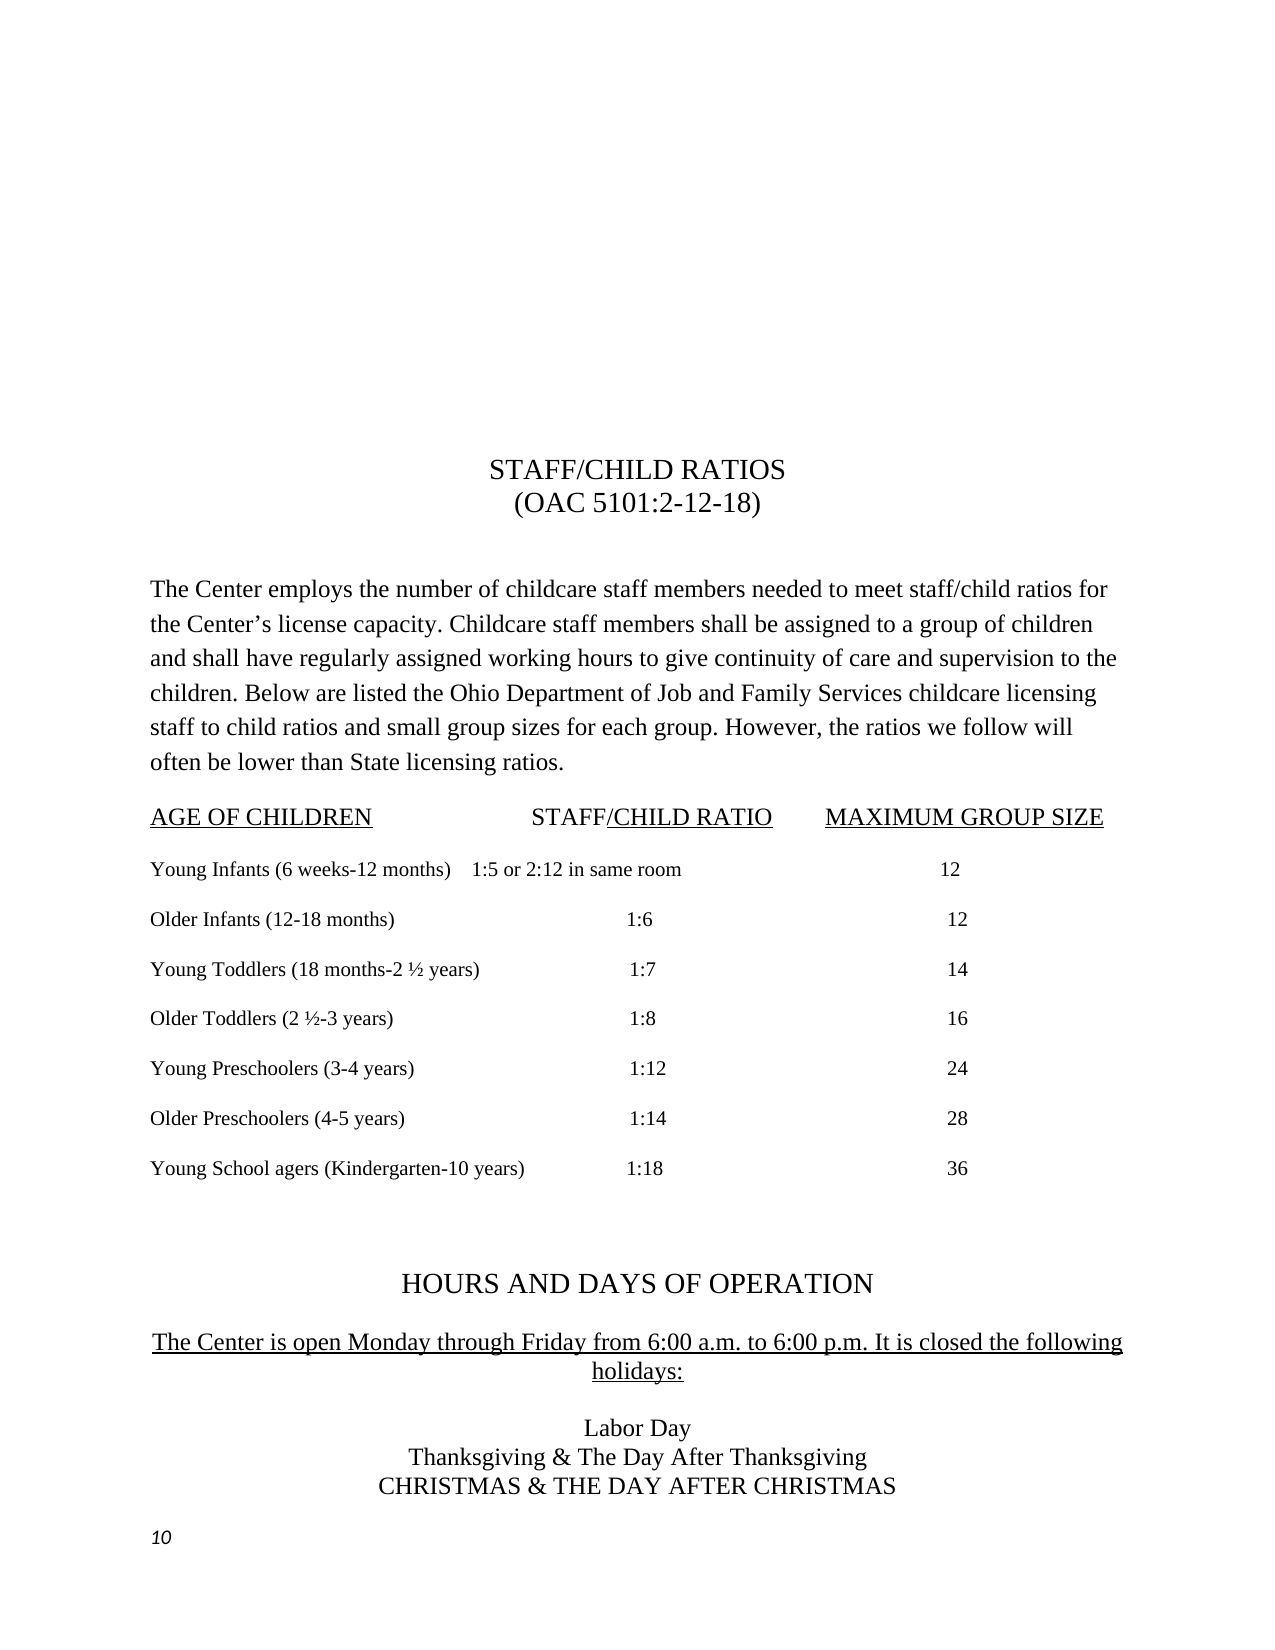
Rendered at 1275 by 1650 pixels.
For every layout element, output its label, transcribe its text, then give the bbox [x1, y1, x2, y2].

text Older Infants (12-18 months) 1:6 12 [150, 907, 1125, 931]
text Older Toddlers (2 ½-3 years) 1:8 16 [150, 1006, 1125, 1030]
text (OAC 5101:2-12-18) [150, 485, 1125, 519]
text Young Infants (6 weeks-12 months) 1:5 or 2:12 in same room 12 [150, 857, 1125, 881]
text Older Preschoolers (4-5 years) 1:14 28 [150, 1106, 1125, 1130]
text The Center employs the number of childcare staff members needed to meet staff/child ratios for the Center’s license capacity. Childcare staff members shall be assigned to a group of children and shall have regularly assigned working hours to give continuity of care and supervision to the children. Below are listed the Ohio Department of Job and Family Services childcare licensing staff to child ratios and small group sizes for each group. However, the ratios we follow will often be lower than State licensing ratios. [150, 574, 1125, 775]
text STAFF/CHILD RATIOS [150, 452, 1125, 485]
text The Center is open Monday through Friday from 6:00 a.m. to 6:00 p.m. It is closed the following holidays: [150, 1327, 1125, 1385]
text Labor Day [150, 1413, 1125, 1442]
text Young School agers (Kindergarten-10 years) 1:18 36 [150, 1155, 1125, 1179]
text Young Preschoolers (3-4 years) 1:12 24 [150, 1056, 1125, 1080]
text AGE OF CHILDREN STAFF/CHILD RATIO MAXIMUM GROUP SIZE [150, 802, 1125, 831]
text HOURS AND DAYS OF OPERATION [150, 1266, 1125, 1300]
text Young Toddlers (18 months-2 ½ years) 1:7 14 [150, 957, 1125, 981]
text Thanksgiving & The Day After Thanksgiving [150, 1442, 1125, 1471]
text CHRISTMAS & THE DAY AFTER CHRISTMAS [150, 1471, 1125, 1500]
